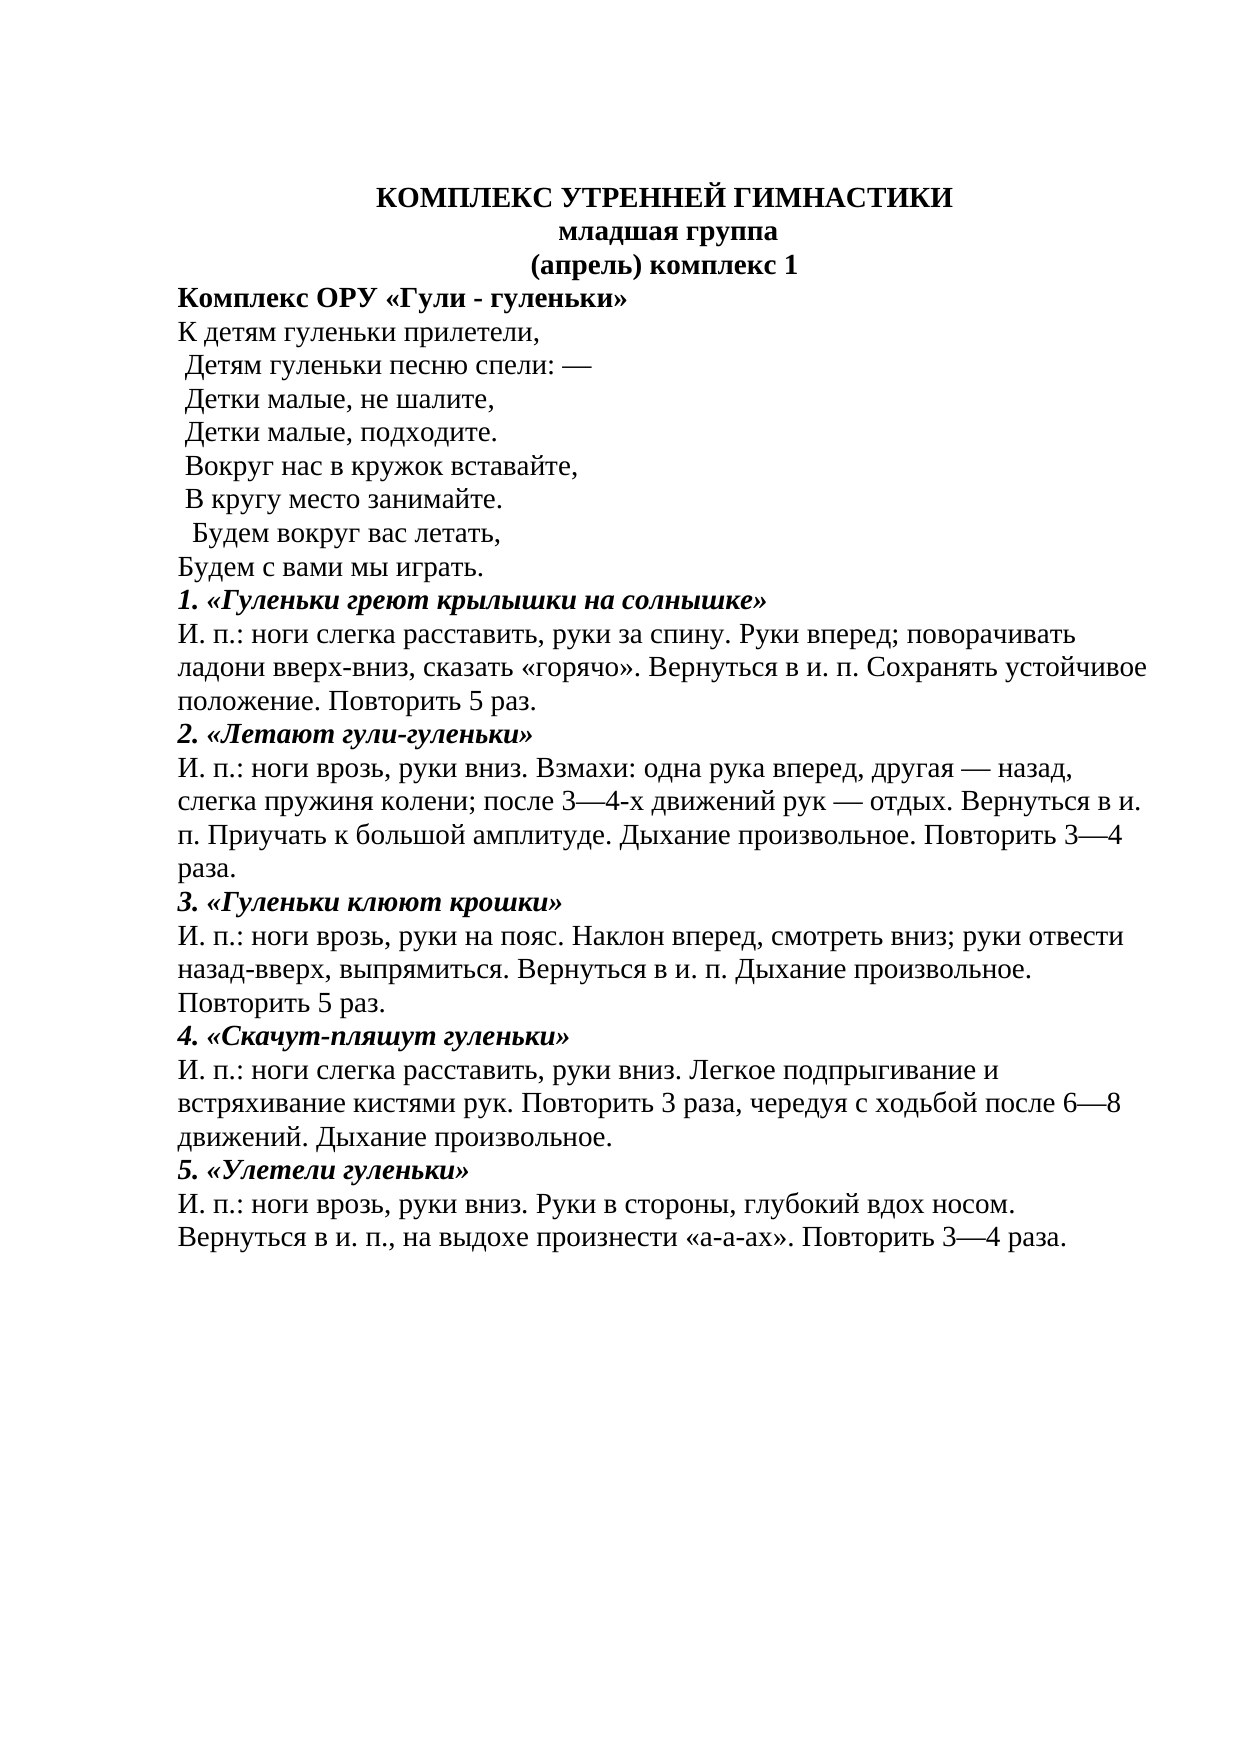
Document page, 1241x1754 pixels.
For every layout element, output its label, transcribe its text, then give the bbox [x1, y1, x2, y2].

text И. п.: ноги врозь, руки вниз. Руки в стороны, глубокий вдох носом. Вернуться в и. п., на выдохе произнести «а-а-ах». Повторить 3—4 раза. [177, 1186, 1152, 1253]
text КОМПЛЕКС УТРЕННЕЙ ГИМНАСТИКИ [177, 180, 1152, 213]
text И. п.: ноги слегка расставить, руки вниз. Легкое подпрыгивание и встряхивание кистями рук. Повторить 3 раза, чередуя с ходьбой после 6—8 движений. Дыхание произвольное. [177, 1052, 1152, 1152]
text Детям гуленьки песню спели: — [177, 347, 1152, 381]
text В кругу место занимайте. [177, 482, 1152, 515]
text 2. «Летают гули-гуленьки» [177, 716, 1152, 750]
text Вокруг нас в кружок вставайте, [177, 448, 1152, 482]
text И. п.: ноги врозь, руки вниз. Взмахи: одна рука вперед, другая — назад, слегка пружиня колени; после 3—4-х движений рук — отдых. Вернуться в и. п. Приучать к большой амплитуде. Дыхание произвольное. Повторить 3—4 раза. [177, 750, 1152, 884]
text младшая группа [177, 213, 1152, 247]
text Комплекс ОРУ «Гули - гуленьки» [177, 280, 1152, 314]
text Будем вокруг вас летать, [177, 515, 1152, 549]
text И. п.: ноги слегка расставить, руки за спину. Руки вперед; поворачивать ладони вверх-вниз, сказать «горячо». Вернуться в и. п. Сохранять устойчивое положение. Повторить 5 раз. [177, 616, 1152, 716]
text Детки малые, не шалите, [177, 381, 1152, 414]
text И. п.: ноги врозь, руки на пояс. Наклон вперед, смотреть вниз; руки отвести назад-вверх, выпрямиться. Вернуться в и. п. Дыхание произвольное. Повторить 5 раз. [177, 918, 1152, 1018]
text 3. «Гуленьки клюют крошки» [177, 884, 1152, 918]
text 4. «Скачут-пляшут гуленьки» [177, 1018, 1152, 1052]
text 5. «Улетели гуленьки» [177, 1152, 1152, 1186]
text Будем с вами мы играть. [177, 549, 1152, 582]
text 1. «Гуленьки греют крылышки на солнышке» [177, 582, 1152, 616]
text К детям гуленьки прилетели, [177, 314, 1152, 347]
text Детки малые, подходите. [177, 414, 1152, 448]
text (апрель) комплекс 1 [177, 247, 1152, 280]
